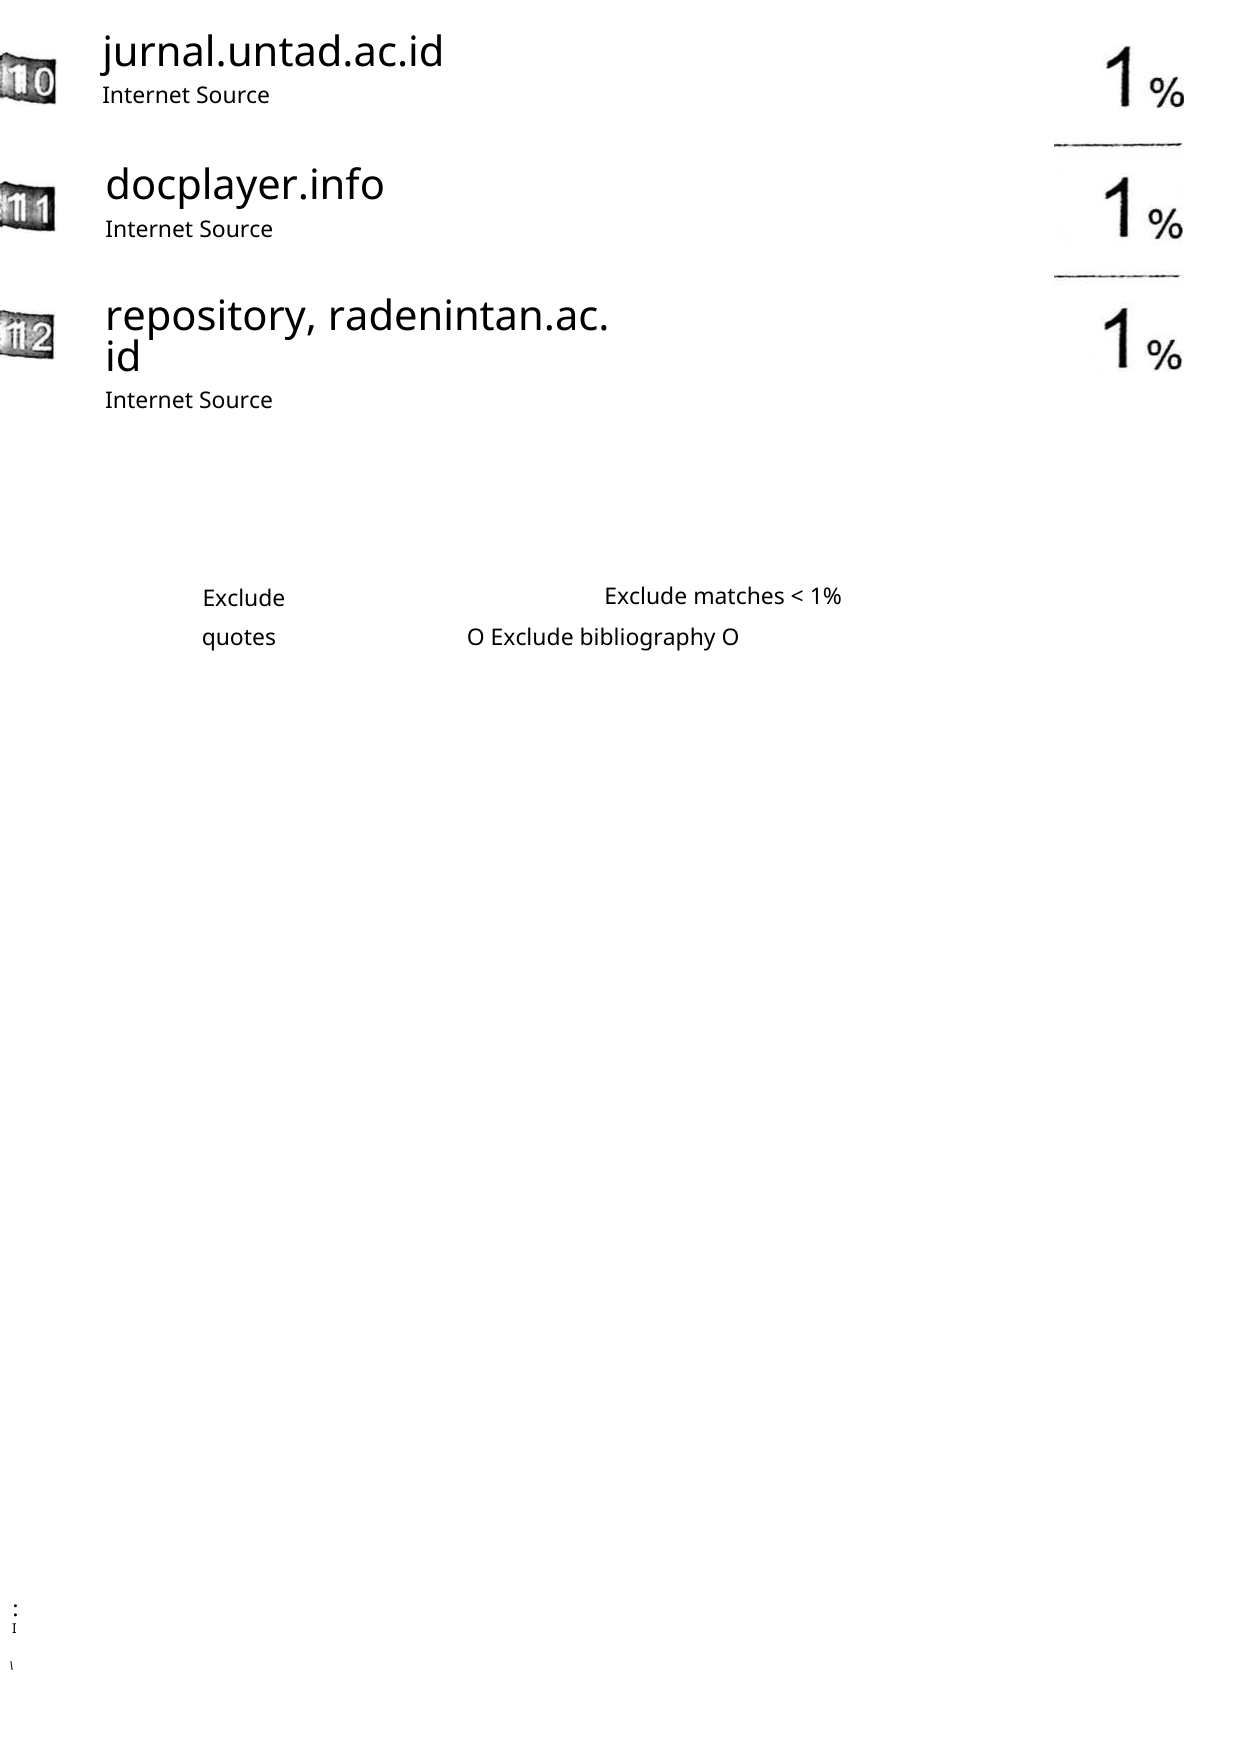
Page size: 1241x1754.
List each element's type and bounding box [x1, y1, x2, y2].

picture [0, 51, 58, 106]
picture [0, 309, 56, 361]
picture [1054, 45, 1184, 372]
picture [0, 180, 57, 233]
